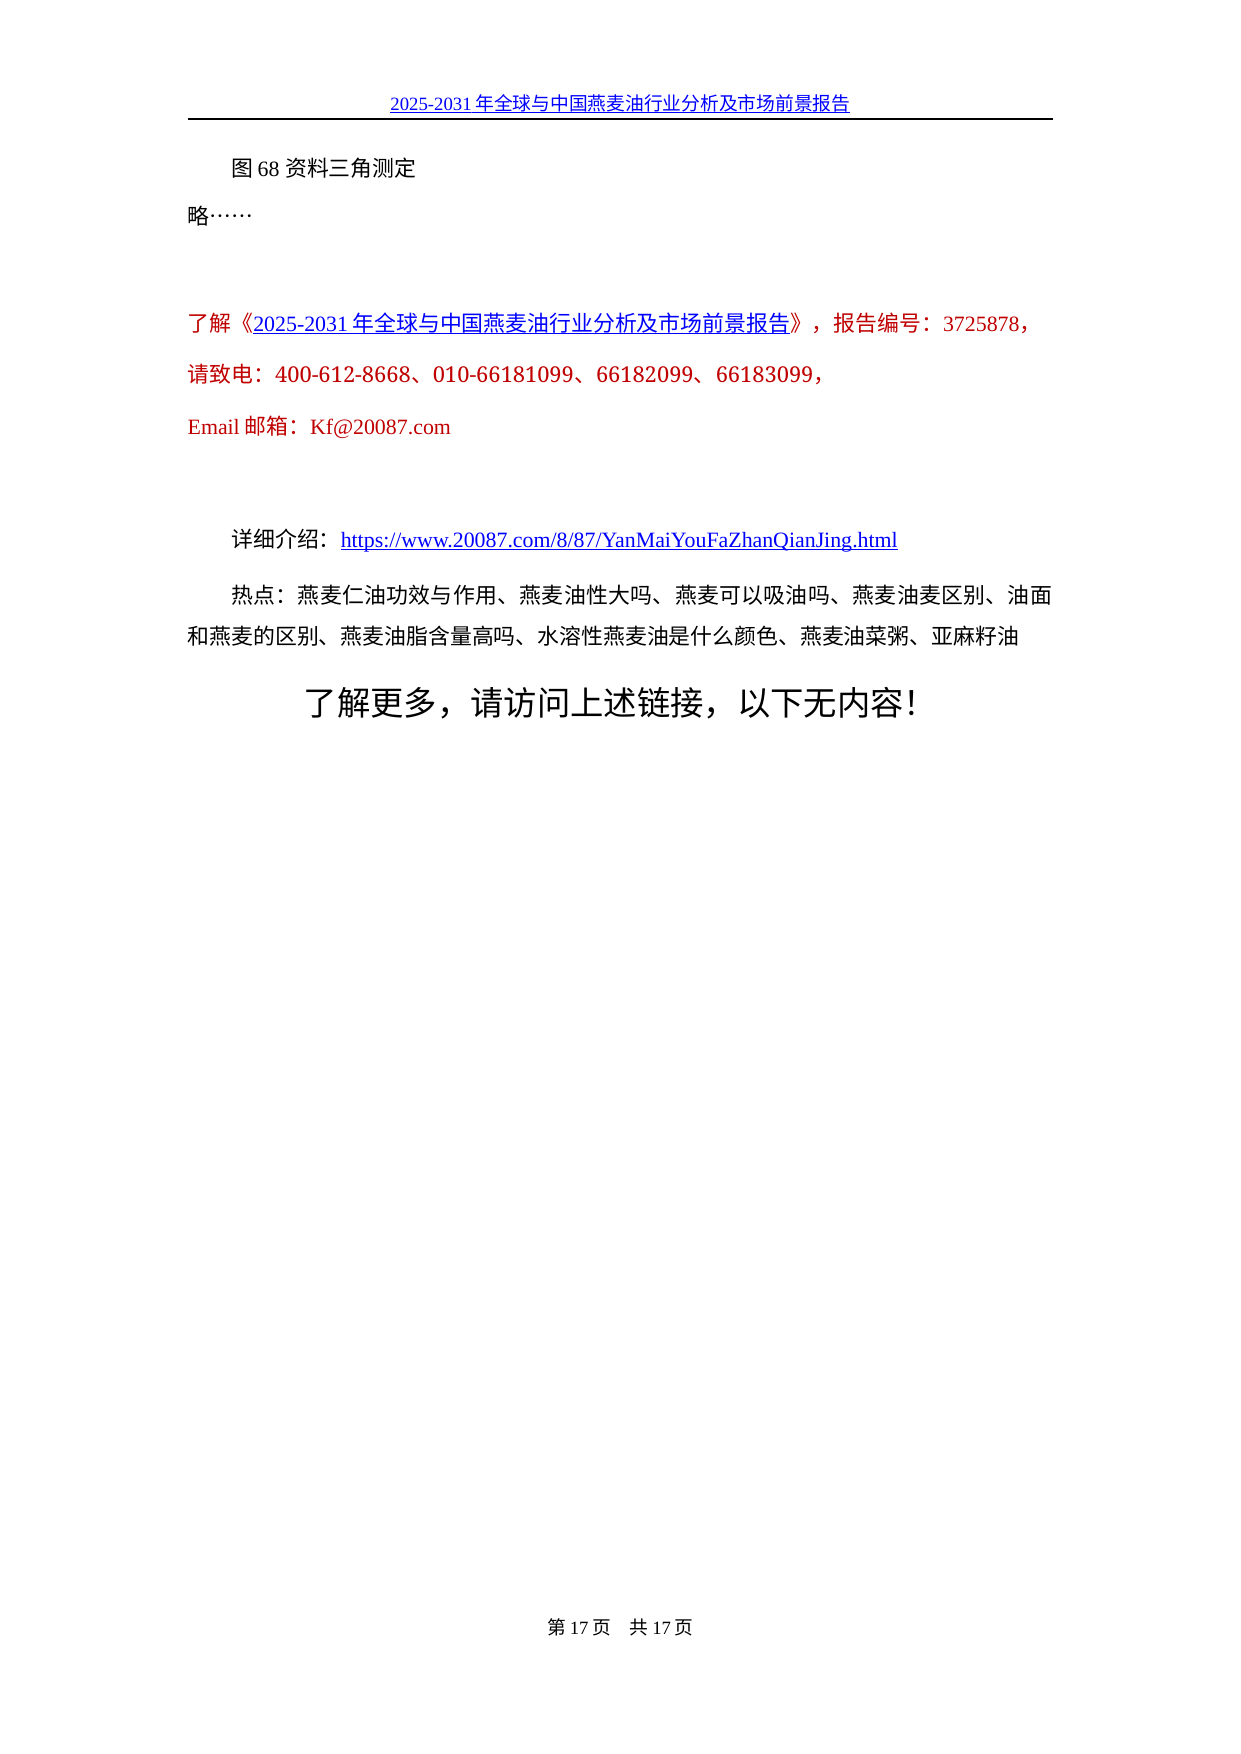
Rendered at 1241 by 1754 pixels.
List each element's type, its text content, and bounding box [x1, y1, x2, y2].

text 热点：燕麦仁油功效与作用、燕麦油性大吗、燕麦可以吸油吗、燕麦油麦区别、油面和燕麦的区别、燕麦油脂含量高吗、水溶性燕麦油是什么颜色、燕麦油菜粥、亚麻籽油 [187, 578, 1053, 651]
text 了解《2025-2031年全球与中国燕麦油行业分析及市场前景报告》，报告编号：3725878， [187, 305, 1053, 338]
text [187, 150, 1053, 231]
text 请致电：400-612-8668、010-66181099、66182099、66183099， [187, 357, 1053, 389]
text 详细介绍：https://www.20087.com/8/87/YanMaiYouFaZhanQianJing.html [187, 521, 1053, 554]
text Email邮箱：Kf@20087.com [187, 408, 1053, 441]
title 了解更多，请访问上述链接，以下无内容！ [187, 669, 1053, 734]
